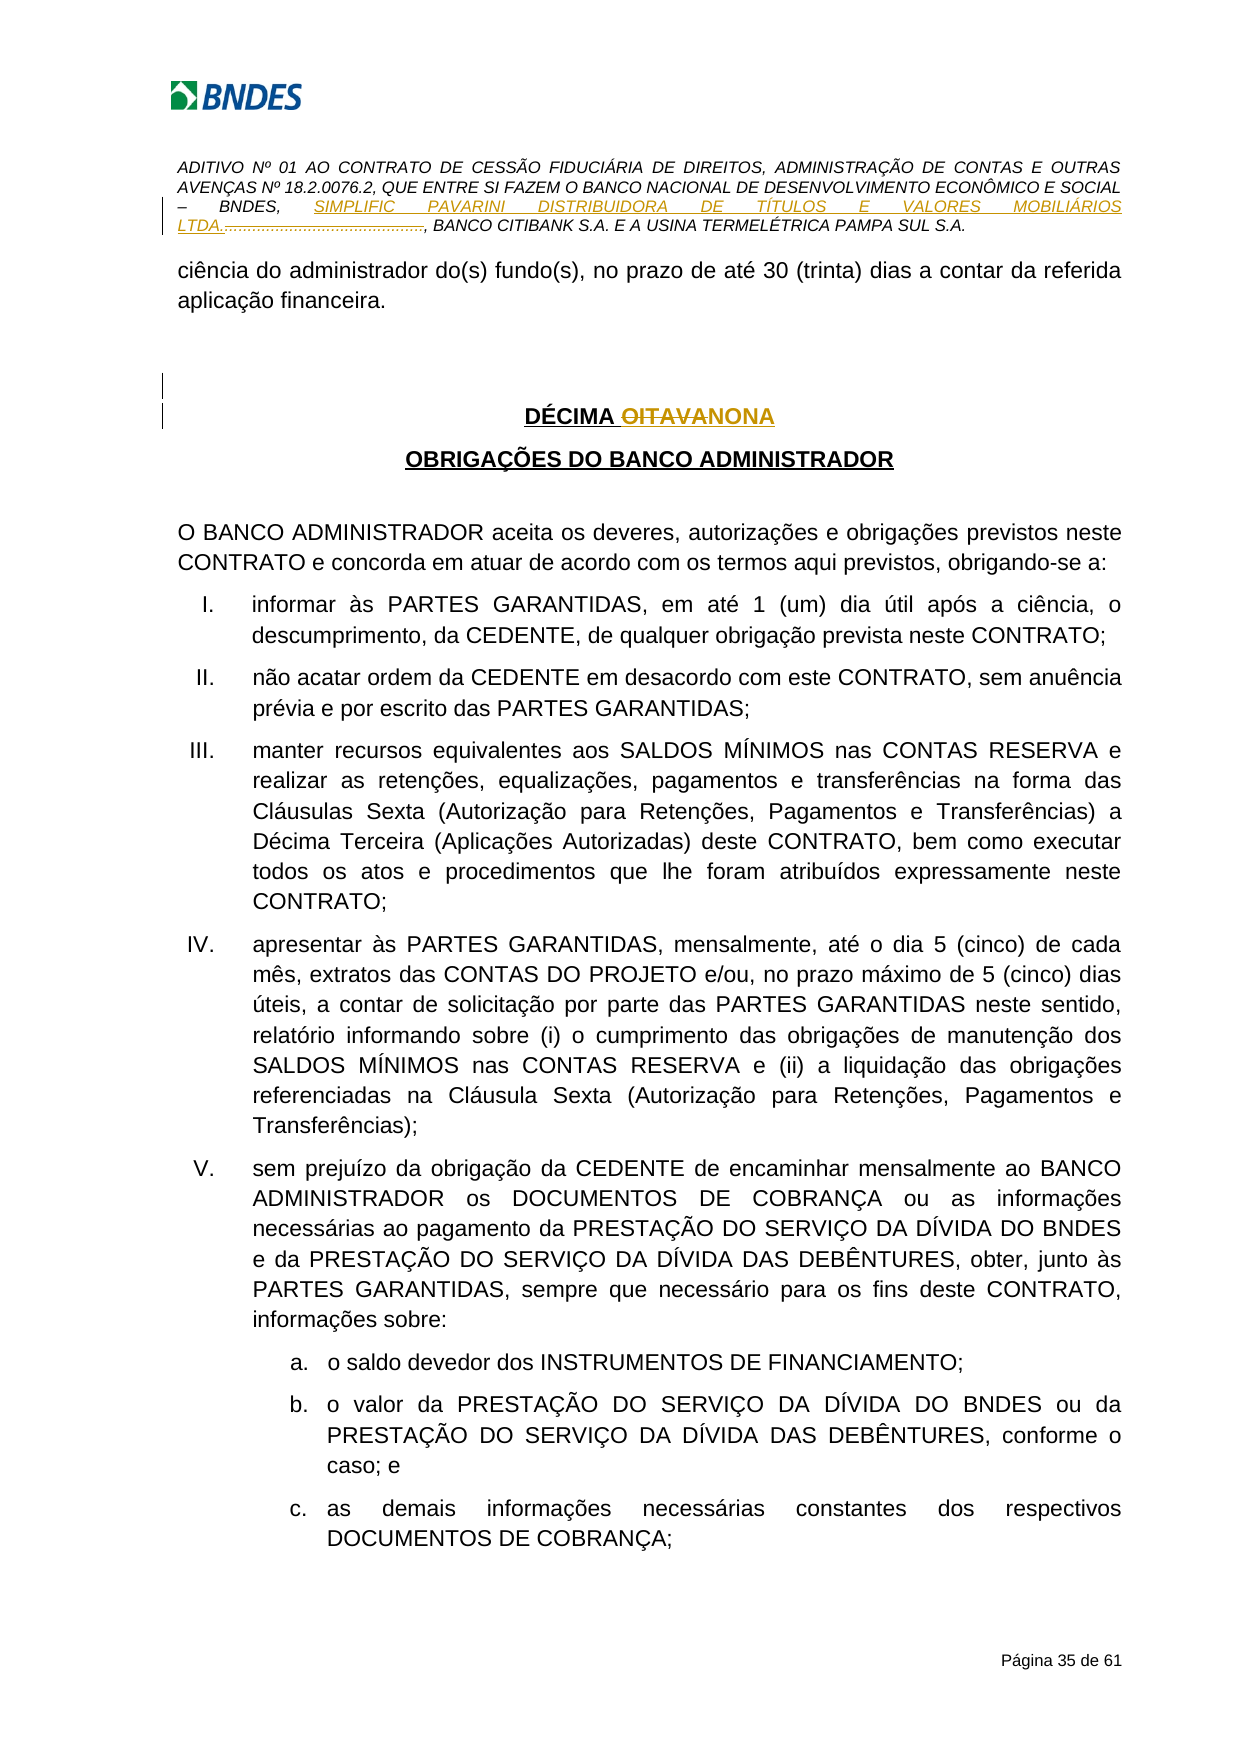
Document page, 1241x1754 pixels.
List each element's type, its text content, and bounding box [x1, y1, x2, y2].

list sem prejuízo da obrigação da CEDENTE de encaminhar mensalmente ao BANCO ADMINISTRADOR os DOCUMENTOS DE COBRANÇA ou as informações necessárias ao pagamento da PRESTAÇÃO DO SERVIÇO DA DÍVIDA DO BNDES e da PRESTAÇÃO DO SERVIÇO DA DÍVIDA DAS DEBÊNTURES, obter, junto às PARTES GARANTIDAS, sempre que necessário para os fins deste CONTRATO, informações sobre: [215, 1155, 1122, 1332]
list apresentar às PARTES GARANTIDAS, mensalmente, até o dia 5 (cinco) de cada mês, extratos das CONTAS DO PROJETO e/ou, no prazo máximo de 5 (cinco) dias úteis, a contar de solicitação por parte das PARTES GARANTIDAS neste sentido, relatório informando sobre (i) o cumprimento das obrigações de manutenção dos SALDOS MÍNIMOS nas CONTAS RESERVA e (ii) a liquidação das obrigações referenciadas na Cláusula Sexta (Autorização para Retenções, Pagamentos e Transferências); [215, 931, 1122, 1139]
text OBRIGAÇÕES DO BANCO ADMINISTRADOR [177, 446, 1122, 472]
list as demais informações necessárias constantes dos respectivos DOCUMENTOS DE COBRANÇA; [289, 1494, 1122, 1551]
list o valor da PRESTAÇÃO DO SERVIÇO DA DÍVIDA DO BNDES ou da PRESTAÇÃO DO SERVIÇO DA DÍVIDA DAS DEBÊNTURES, conforme o caso; e [289, 1391, 1122, 1478]
list informar às PARTES GARANTIDAS, em até 1 (um) dia útil após a ciência, o descumprimento, da CEDENTE, de qualquer obrigação prevista neste CONTRATO; [214, 591, 1122, 648]
picture [171, 81, 302, 110]
text O BANCO ADMINISTRADOR aceita os deveres, autorizações e obrigações previstos neste CONTRATO e concorda em atuar de acordo com os termos aqui previstos, obrigando-se a: [177, 518, 1122, 575]
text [177, 257, 1122, 314]
list não acatar ordem da CEDENTE em desacordo com este CONTRATO, sem anuência prévia e por escrito das PARTES GARANTIDAS; [215, 664, 1122, 721]
list manter recursos equivalentes aos SALDOS MÍNIMOS nas CONTAS RESERVA e realizar as retenções, equalizações, pagamentos e transferências na forma das Cláusulas Sexta (Autorização para Retenções, Pagamentos e Transferências) a Décima Terceira (Aplicações Autorizadas) deste CONTRATO, bem como executar todos os atos e procedimentos que lhe foram atribuídos expressamente neste CONTRATO; [215, 737, 1122, 915]
text DÉCIMA [177, 403, 1122, 429]
list o saldo devedor dos INSTRUMENTOS DE FINANCIAMENTO; [290, 1349, 1122, 1375]
